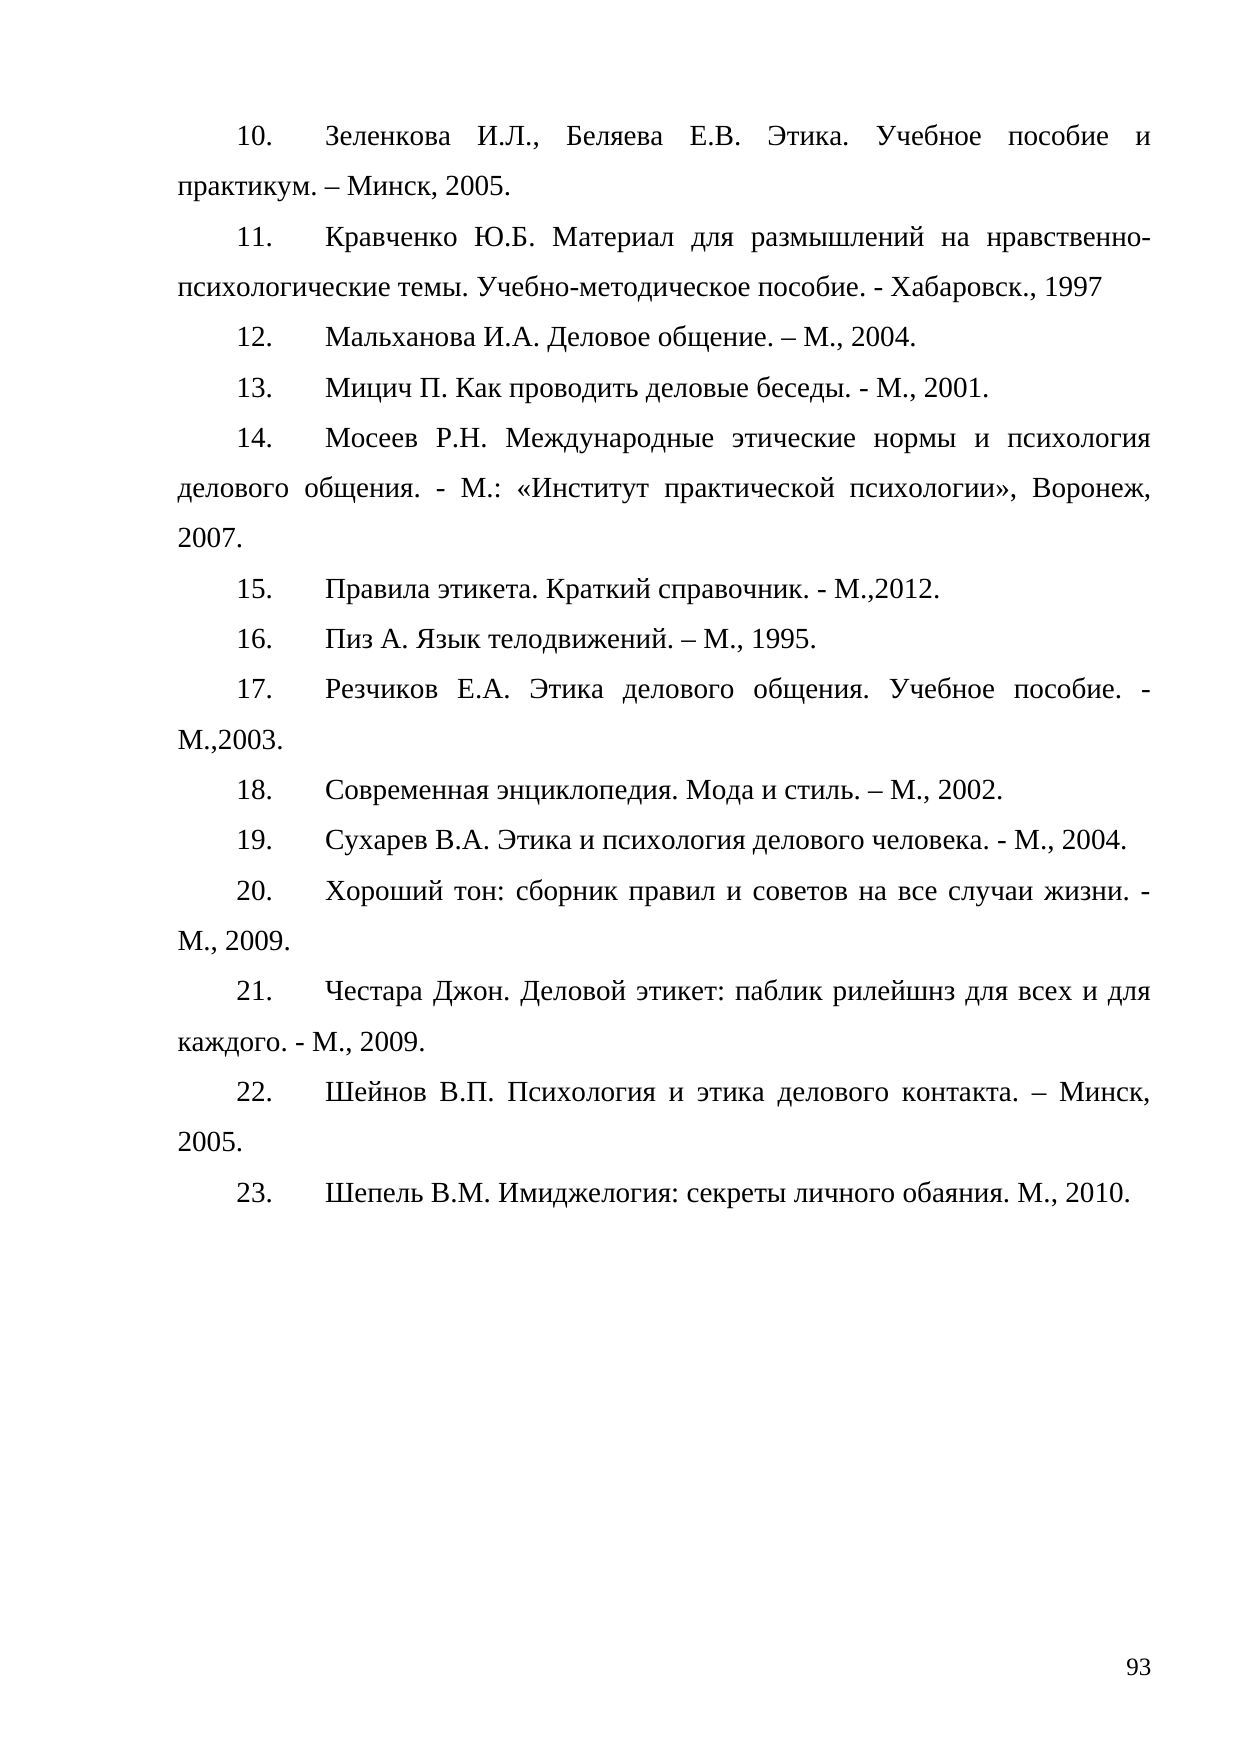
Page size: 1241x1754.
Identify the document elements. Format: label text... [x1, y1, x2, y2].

list Шепель В.М. Имиджелогия: секреты личного обаяния. М., 2010. [177, 1175, 1152, 1208]
list Кравченко Ю.Б. Материал для размышлений на нравственно-психологические темы. Учебно-методическое пособие. - Хабаровск., 1997 [177, 219, 1152, 303]
list Сухарев В.А. Этика и психология делового человека. - М., 2004. [177, 822, 1152, 856]
list Зеленкова И.Л., Беляева Е.В. Этика. Учебное пособие и практикум. – Минск, 2005. [177, 118, 1152, 202]
list Мальханова И.А. Деловое общение. – М., 2004. [177, 319, 1152, 353]
list Честара Джон. Деловой этикет: паблик рилейшнз для всех и для каждого. - М., 2009. [177, 973, 1152, 1057]
list Хороший тон: сборник правил и советов на все случаи жизни. - М., 2009. [177, 873, 1152, 957]
list Мицич П. Как проводить деловые беседы. - М., 2001. [177, 370, 1152, 403]
list Правила этикета. Краткий справочник. - М.,2012. [177, 571, 1152, 604]
list Современная энциклопедия. Мода и стиль. – М., 2002. [177, 772, 1152, 806]
list Мосеев Р.Н. Международные этические нормы и психология делового общения. - М.: «Институт практической психологии», Воронеж, 2007. [177, 420, 1152, 554]
list Пиз А. Язык телодвижений. – М., 1995. [177, 621, 1152, 655]
list Шейнов В.П. Психология и этика делового контакта. – Минск, 2005. [177, 1074, 1152, 1158]
list Резчиков Е.А. Этика делового общения. Учебное пособие. - М.,2003. [177, 672, 1152, 755]
